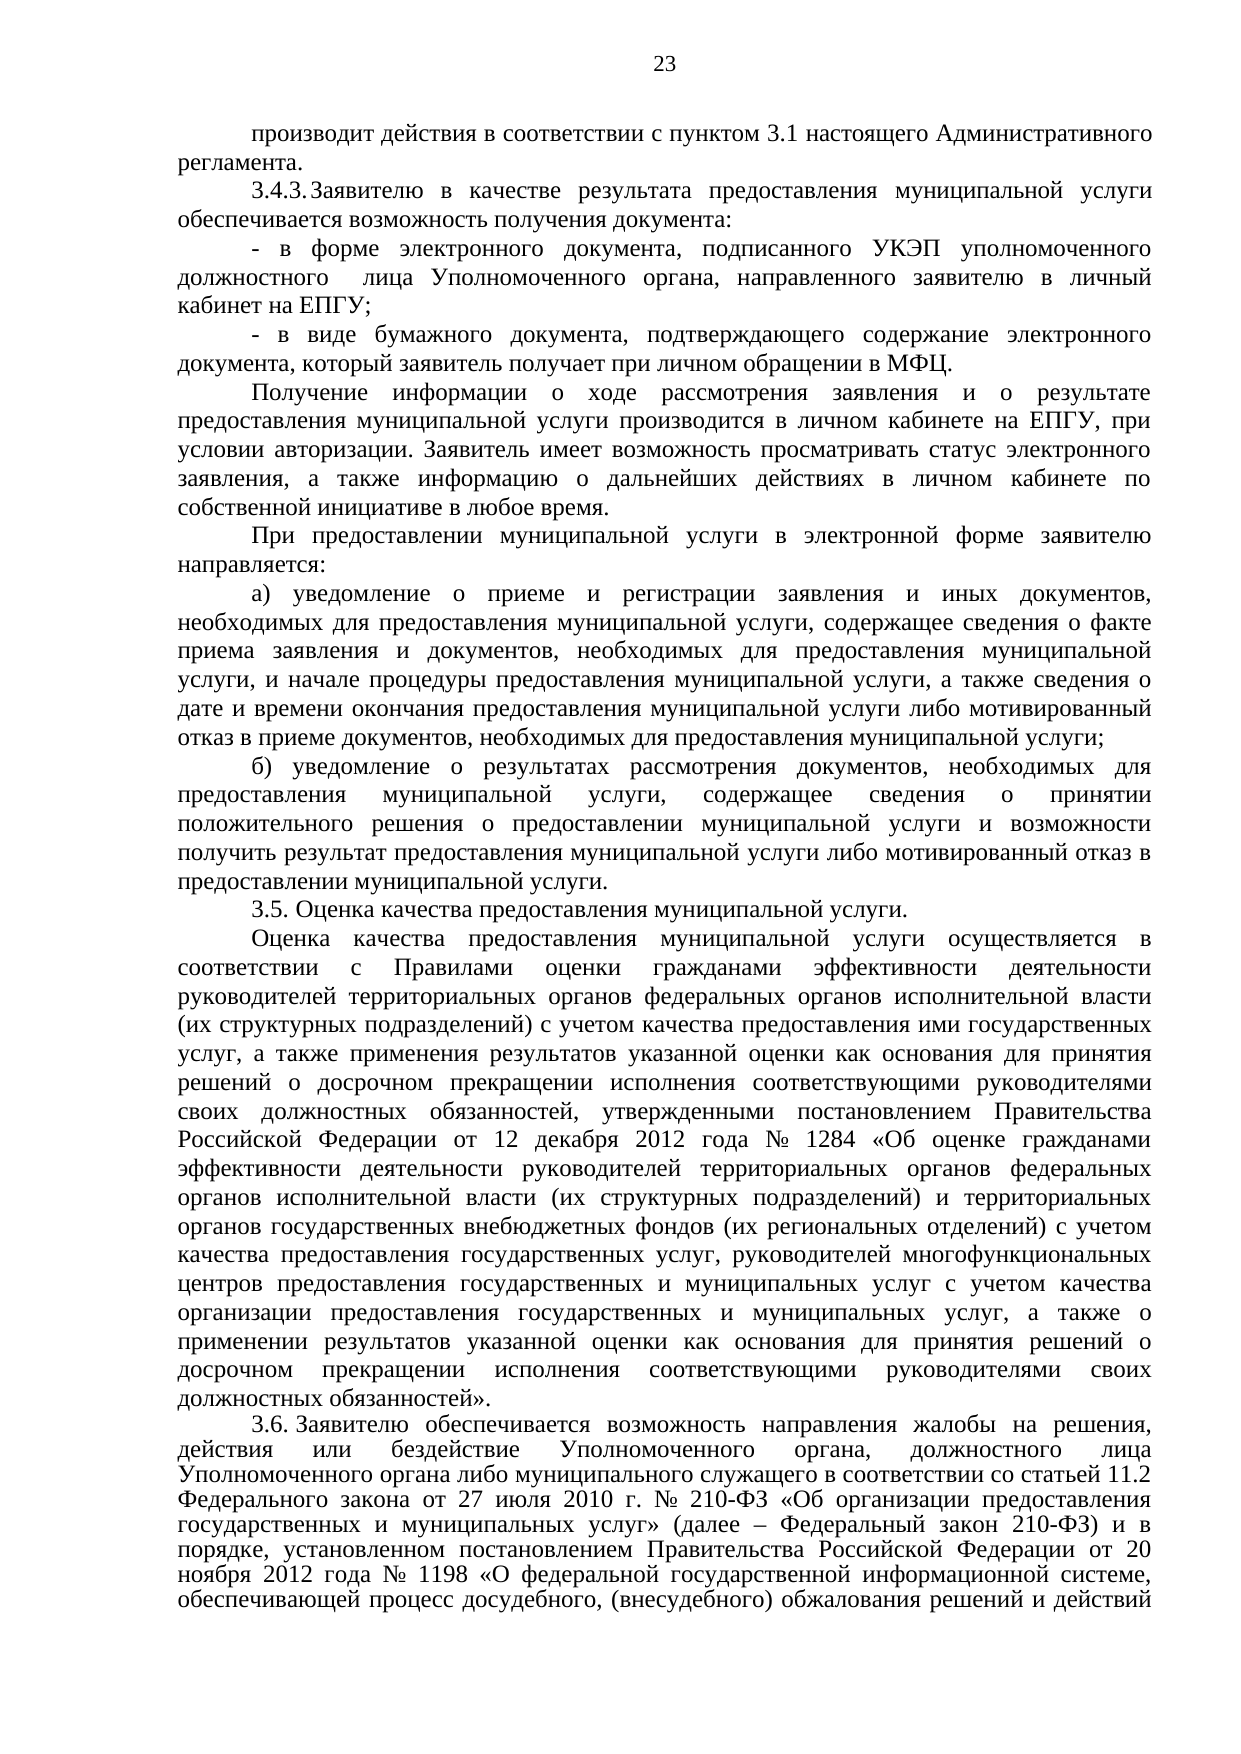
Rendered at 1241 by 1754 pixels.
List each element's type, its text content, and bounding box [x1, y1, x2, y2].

text Получение информации о ходе рассмотрения заявления и о результате предоставления муниципальной услуги производится в личном кабинете на ЕПГУ, при условии авторизации. Заявитель имеет возможность просматривать статус электронного заявления, а также информацию о дальнейших действиях в личном кабинете по собственной инициативе в любое время. [177, 377, 1152, 521]
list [177, 1412, 1152, 1612]
text Оценка качества предоставления муниципальной услуги осуществляется в соответствии с Правилами оценки гражданами эффективности деятельности руководителей территориальных органов федеральных органов исполнительной власти (их структурных подразделений) с учетом качества предоставления ими государственных услуг, а также применения результатов указанной оценки как основания для принятия решений о досрочном прекращении исполнения соответствующими руководителями своих должностных обязанностей, утвержденными постановлением Правительства Российской Федерации от 12 декабря 2012 года № 1284 «Об оценке гражданами эффективности деятельности руководителей территориальных органов федеральных органов исполнительной власти (их структурных подразделений) и территориальных органов государственных внебюджетных фондов (их региональных отделений) с учетом качества предоставления государственных услуг, руководителей многофункциональных центров предоставления государственных и муниципальных услуг с учетом качества организации предоставления государственных и муниципальных услуг, а также о применении результатов указанной оценки как основания для принятия решений о досрочном прекращении исполнения соответствующими руководителями своих должностных обязанностей». [177, 923, 1152, 1412]
text производит действия в соответствии с пунктом 3.1 настоящего Административного регламента. [177, 118, 1152, 176]
list Заявителю в качестве результата предоставления муниципальной услуги обеспечивается возможность получения документа: [177, 176, 1152, 233]
text При предоставлении муниципальной услуги в электронной форме заявителю направляется: [177, 521, 1152, 578]
text б) уведомление о результатах рассмотрения документов, необходимых для предоставления муниципальной услуги, содержащее сведения о принятии положительного решения о предоставлении муниципальной услуги и возможности получить результат предоставления муниципальной услуги либо мотивированный отказ в предоставлении муниципальной услуги. [177, 751, 1152, 894]
text - в форме электронного документа, подписанного УКЭП уполномоченного должностного лица Уполномоченного органа, направленного заявителю в личный кабинет на ЕПГУ; [177, 233, 1152, 319]
text а) уведомление о приеме и регистрации заявления и иных документов, необходимых для предоставления муниципальной услуги, содержащее сведения о факте приема заявления и документов, необходимых для предоставления муниципальной услуги, и начале процедуры предоставления муниципальной услуги, а также сведения о дате и времени окончания предоставления муниципальной услуги либо мотивированный отказ в приеме документов, необходимых для предоставления муниципальной услуги; [177, 578, 1152, 751]
text - в виде бумажного документа, подтверждающего содержание электронного документа, который заявитель получает при личном обращении в МФЦ. [177, 319, 1152, 377]
list Оценка качества предоставления муниципальной услуги. [177, 894, 1152, 923]
